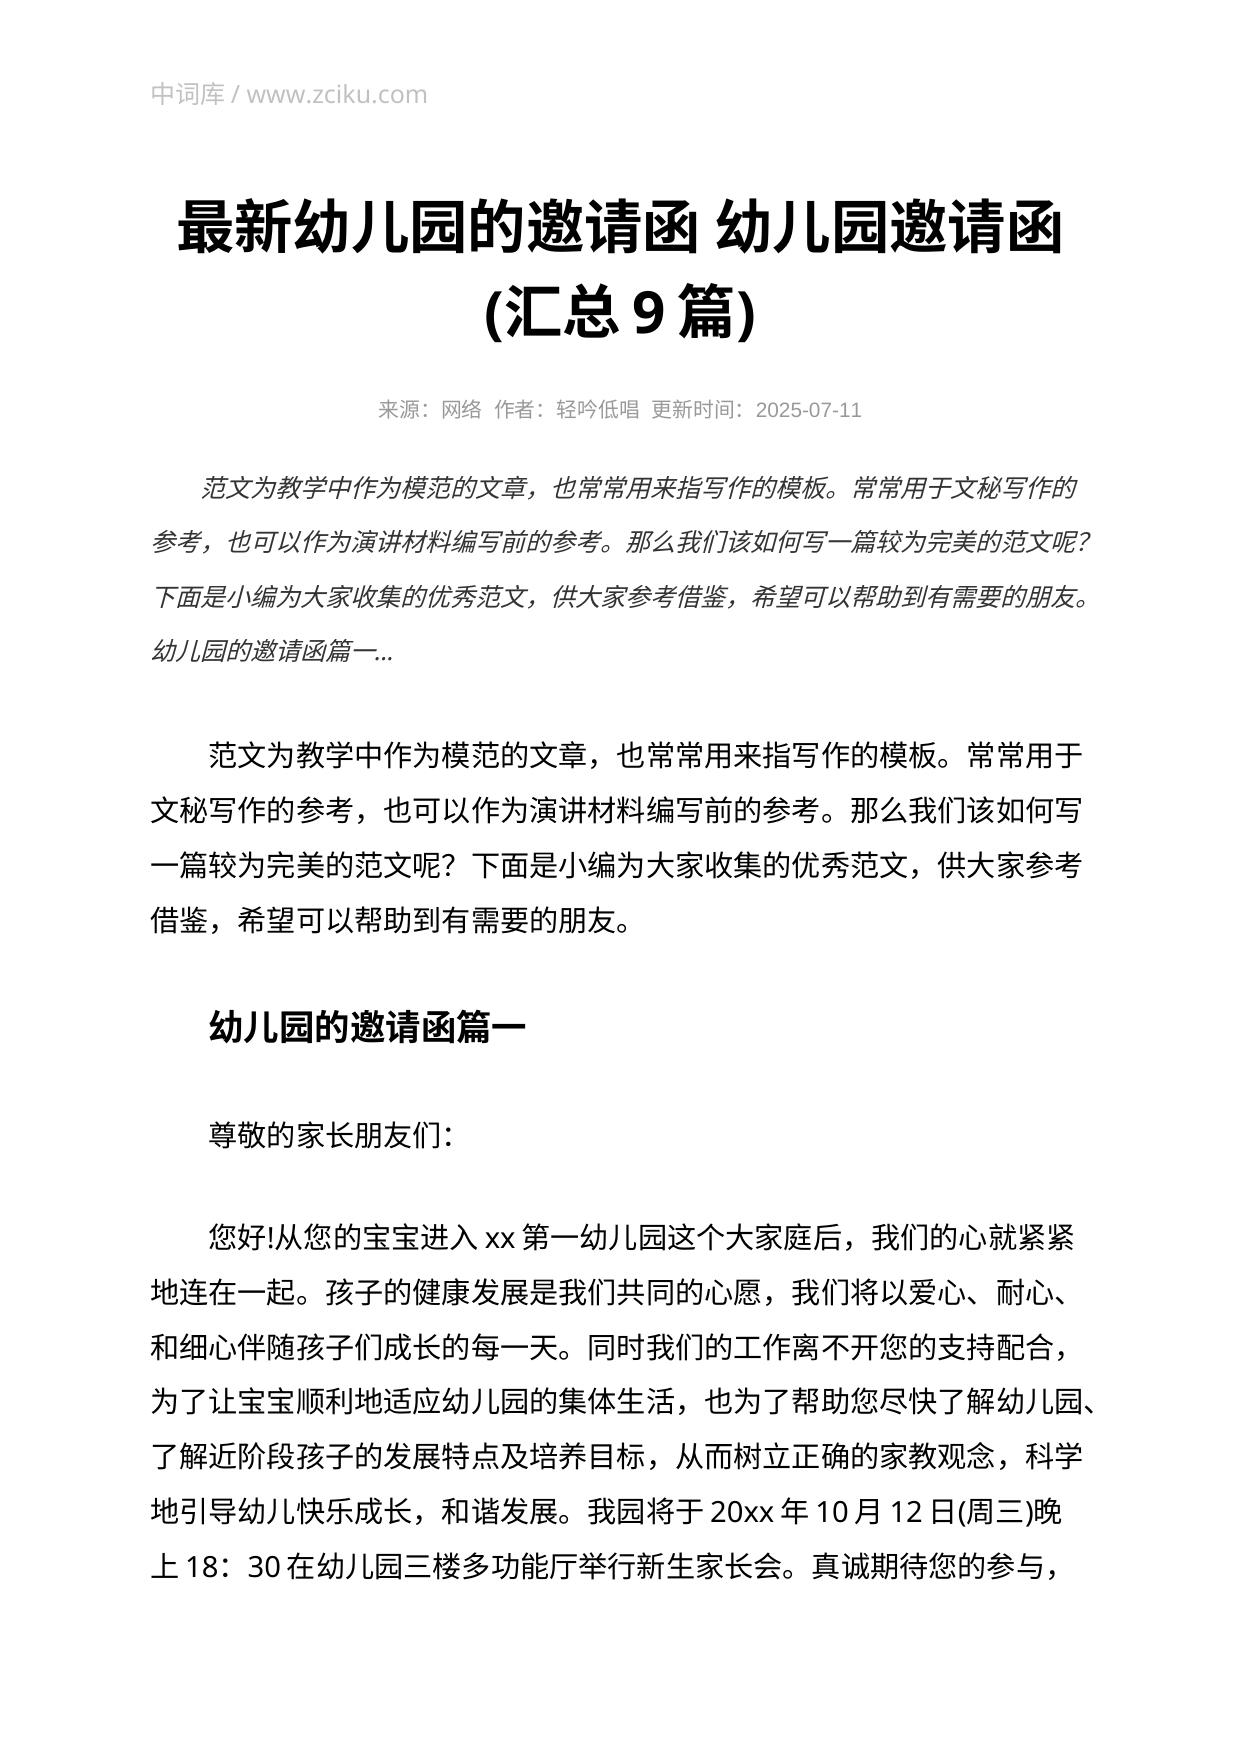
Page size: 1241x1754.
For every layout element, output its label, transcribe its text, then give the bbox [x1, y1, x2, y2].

subtitle 最新幼儿园的邀请函 幼儿园邀请函(汇总9篇) [150, 181, 1090, 351]
text 来源：网络 作者：轻吟低唱 更新时间：2025-07-11 [150, 397, 1090, 421]
text 范文为教学中作为模范的文章，也常常用来指写作的模板。常常用于文秘写作的参考，也可以作为演讲材料编写前的参考。那么我们该如何写一篇较为完美的范文呢？下面是小编为大家收集的优秀范文，供大家参考借鉴，希望可以帮助到有需要的朋友。 [150, 733, 1090, 939]
text 范文为教学中作为模范的文章，也常常用来指写作的模板。常常用于文秘写作的参考，也可以作为演讲材料编写前的参考。那么我们该如何写一篇较为完美的范文呢？下面是小编为大家收集的优秀范文，供大家参考借鉴，希望可以帮助到有需要的朋友。幼儿园的邀请函篇一... [150, 468, 1090, 668]
text 幼儿园的邀请函篇一 [150, 999, 1090, 1050]
text 尊敬的家长朋友们： [150, 1112, 1090, 1155]
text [150, 1214, 1090, 1586]
